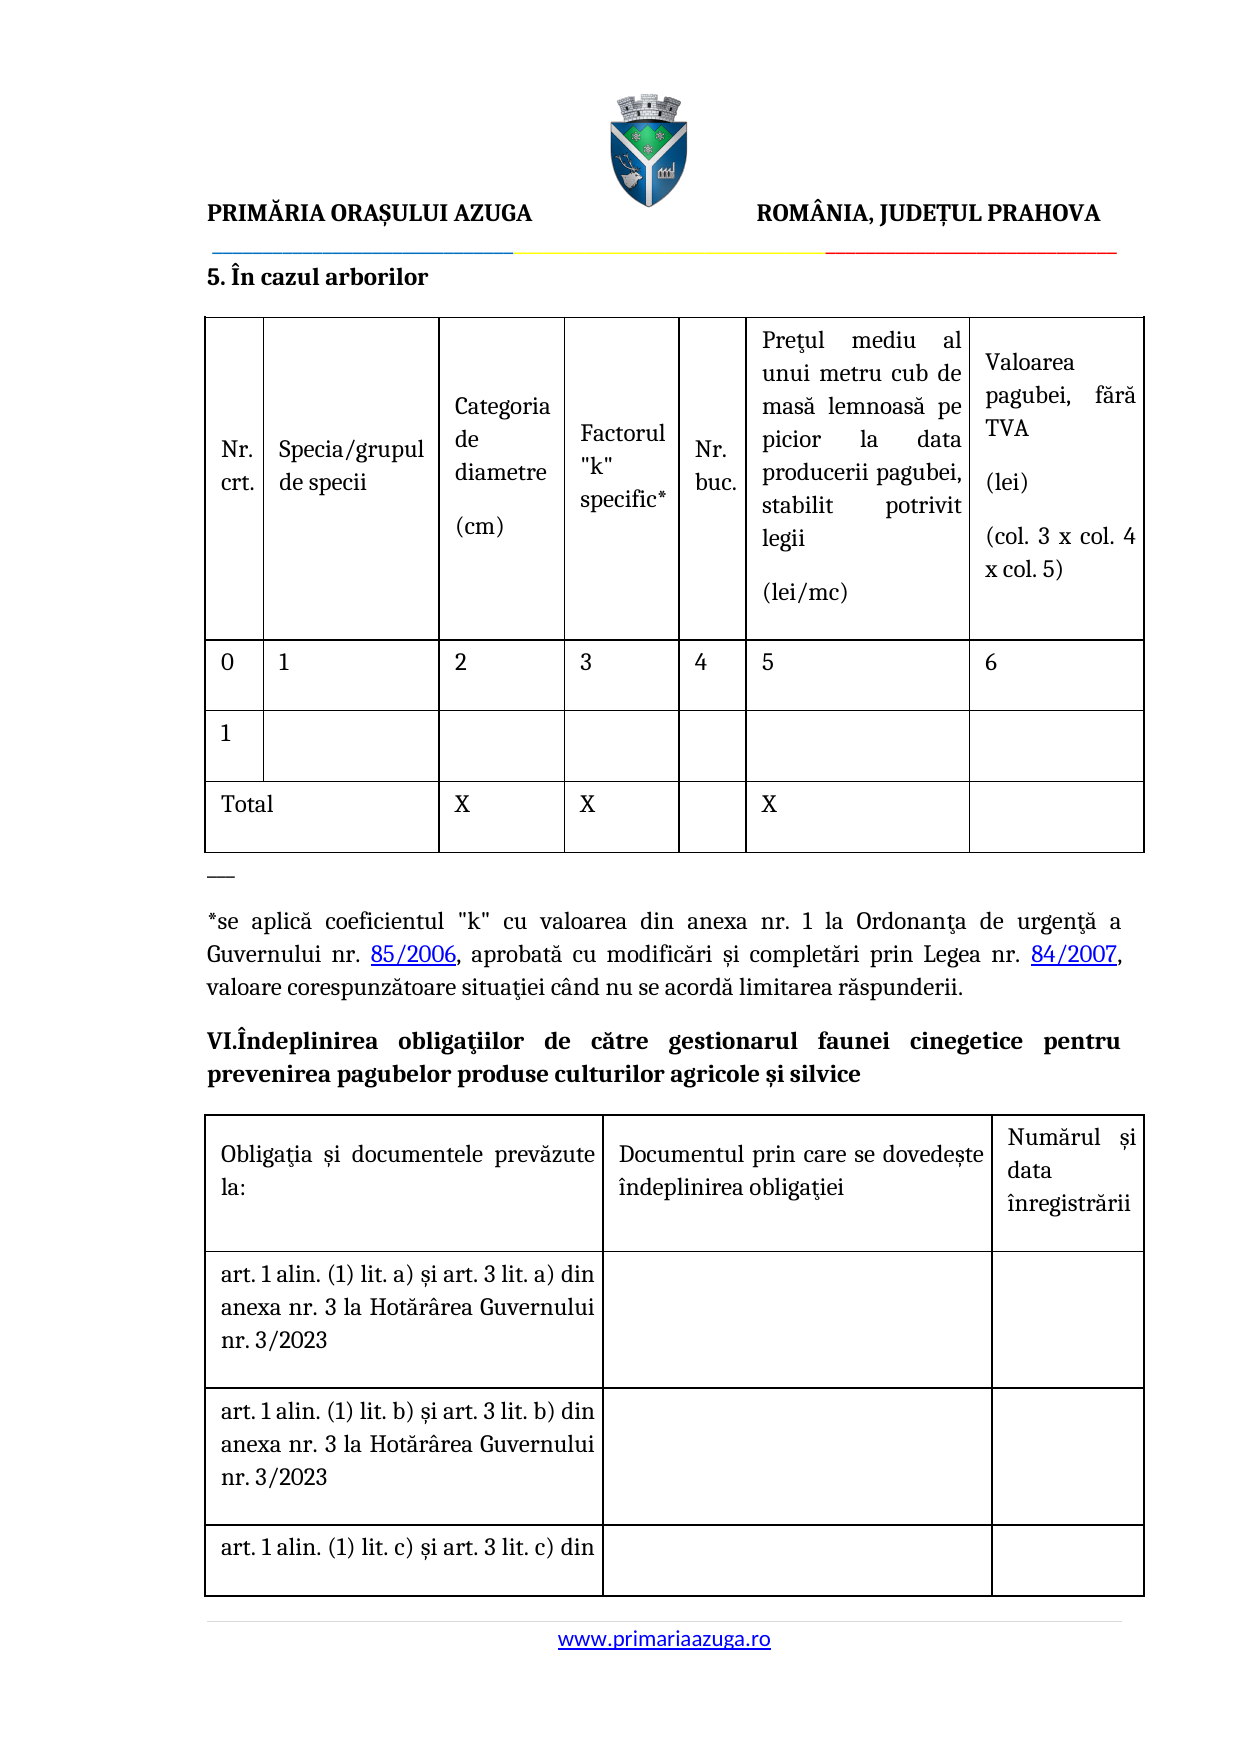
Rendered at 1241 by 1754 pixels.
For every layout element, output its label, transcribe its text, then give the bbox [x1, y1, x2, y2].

table_cell 3 [565, 641, 678, 709]
table_header Preţul mediu al unui metru cub de masă lemnoasă pe picior la data producerii pagubei, stabilit potrivit legii (lei/mc) [747, 318, 969, 639]
table_cell 2 [440, 641, 564, 709]
text *se aplică coeficientul "k" cu valoarea din anexa nr. 1 la Ordonanţa de urgenţă a Guvernului nr. 85/2006, aprobată cu modificări şi completări prin Legea nr. 84/2007, valoare corespunzătoare situaţiei când nu se acordă limitarea răspunderii. [207, 907, 1122, 1002]
table_cell [747, 711, 969, 781]
table_cell art. 1 alin. (1) lit. b) şi art. 3 lit. b) din anexa nr. 3 la Hotărârea Guvernului nr. 3/2023 [206, 1389, 602, 1524]
table_cell [970, 782, 1143, 852]
table_cell [993, 1252, 1143, 1387]
table_cell [680, 782, 745, 852]
text VI.Îndeplinirea obligaţiilor de către gestionarul faunei cinegetice pentru prevenirea pagubelor produse culturilor agricole şi silvice [207, 1027, 1122, 1089]
table_cell 0 [206, 641, 263, 709]
picture [565, 73, 732, 222]
table_cell 1 [206, 711, 263, 781]
table_cell [440, 711, 564, 781]
table_cell [604, 1389, 991, 1524]
table_header Specia/grupul de specii [264, 318, 438, 639]
table_header Documentul prin care se dovedeşte îndeplinirea obligaţiei [604, 1116, 991, 1251]
table_cell art. 1 alin. (1) lit. c) şi art. 3 lit. c) din anexa nr. 3 la Hotărârea Guvernului nr. 3/2023 [206, 1526, 602, 1595]
table_header Nr. buc. [680, 318, 745, 639]
table_cell 4 [680, 641, 745, 709]
table_cell [993, 1526, 1143, 1595]
table_cell art. 1 alin. (1) lit. a) şi art. 3 lit. a) din anexa nr. 3 la Hotărârea Guvernului nr. 3/2023 [206, 1252, 602, 1387]
table_cell 1 [264, 641, 438, 709]
table_cell [604, 1526, 991, 1595]
table_cell X [565, 782, 678, 852]
table_cell [970, 711, 1143, 781]
table_cell [604, 1252, 991, 1387]
table_header Numărul şi data înregistrării [993, 1116, 1143, 1251]
table_header Valoarea pagubei, fără TVA (lei) (col. 3 x col. 4 x col. 5) [970, 318, 1143, 639]
table_cell 5 [747, 641, 969, 709]
table_cell [993, 1389, 1143, 1524]
text 5. În cazul arborilor [207, 262, 1122, 291]
table_header Categoria de diametre (cm) [440, 318, 564, 639]
text ___ [207, 853, 1122, 882]
table_header Factorul "k" specific* [565, 318, 678, 639]
table_cell 6 [970, 641, 1143, 709]
table_cell X [440, 782, 564, 852]
table_cell Total [206, 782, 438, 852]
table_cell [565, 711, 678, 781]
table_cell [264, 711, 438, 781]
table_header Obligaţia şi documentele prevăzute la: [206, 1116, 602, 1251]
table_cell [680, 711, 745, 781]
table_header Nr. crt. [206, 318, 263, 639]
table_cell X [747, 782, 969, 852]
